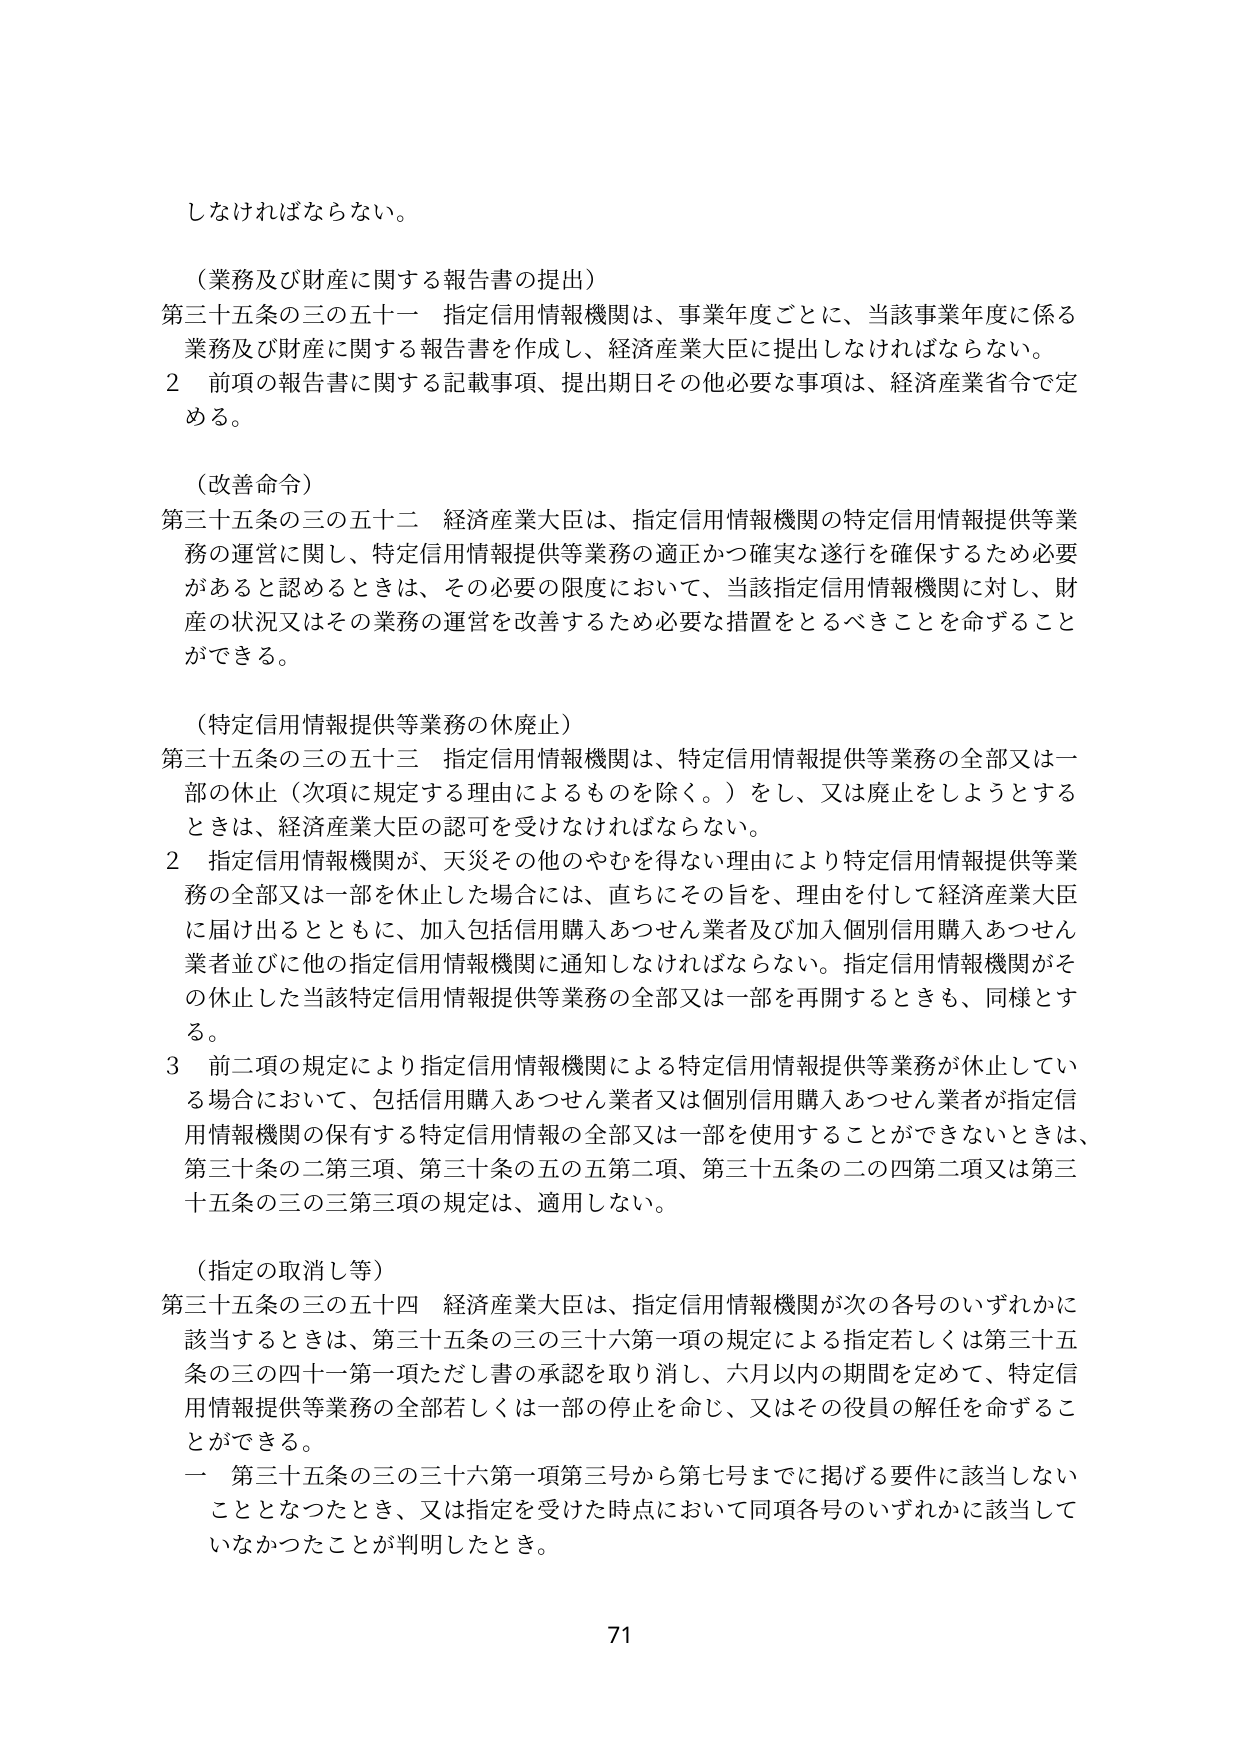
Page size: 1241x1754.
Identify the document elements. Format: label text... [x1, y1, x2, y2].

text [161, 194, 1079, 228]
text 第三十五条の三の五十三 指定信用情報機関は、特定信用情報提供等業務の全部又は一部の休止（次項に規定する理由によるものを除く。）をし、又は廃止をしようとするときは、経済産業大臣の認可を受けなければならない。 [161, 740, 1079, 843]
text 第三十五条の三の五十一 指定信用情報機関は、事業年度ごとに、当該事業年度に係る業務及び財産に関する報告書を作成し、経済産業大臣に提出しなければならない。 [161, 296, 1079, 364]
text （改善命令） [184, 467, 1079, 501]
text （特定信用情報提供等業務の休廃止） [184, 706, 1079, 740]
text ２ 指定信用情報機関が、天災その他のやむを得ない理由により特定信用情報提供等業務の全部又は一部を休止した場合には、直ちにその旨を、理由を付して経済産業大臣に届け出るとともに、加入包括信用購入あつせん業者及び加入個別信用購入あつせん業者並びに他の指定信用情報機関に通知しなければならない。指定信用情報機関がその休止した当該特定信用情報提供等業務の全部又は一部を再開するときも、同様とする。 [161, 843, 1079, 1048]
text ３ 前二項の規定により指定信用情報機関による特定信用情報提供等業務が休止している場合において、包括信用購入あつせん業者又は個別信用購入あつせん業者が指定信用情報機関の保有する特定信用情報の全部又は一部を使用することができないときは、第三十条の二第三項、第三十条の五の五第二項、第三十五条の二の四第二項又は第三十五条の三の三第三項の規定は、適用しない。 [161, 1048, 1079, 1219]
text （業務及び財産に関する報告書の提出） [184, 262, 1079, 296]
text ２ 前項の報告書に関する記載事項、提出期日その他必要な事項は、経済産業省令で定める。 [161, 364, 1079, 433]
text 一 第三十五条の三の三十六第一項第三号から第七号までに掲げる要件に該当しないこととなつたとき、又は指定を受けた時点において同項各号のいずれかに該当していなかつたことが判明したとき。 [184, 1458, 1079, 1560]
text （指定の取消し等） [184, 1253, 1079, 1287]
text 第三十五条の三の五十二 経済産業大臣は、指定信用情報機関の特定信用情報提供等業務の運営に関し、特定信用情報提供等業務の適正かつ確実な遂行を確保するため必要があると認めるときは、その必要の限度において、当該指定信用情報機関に対し、財産の状況又はその業務の運営を改善するため必要な措置をとるべきことを命ずることができる。 [161, 501, 1079, 672]
text 第三十五条の三の五十四 経済産業大臣は、指定信用情報機関が次の各号のいずれかに該当するときは、第三十五条の三の三十六第一項の規定による指定若しくは第三十五条の三の四十一第一項ただし書の承認を取り消し、六月以内の期間を定めて、特定信用情報提供等業務の全部若しくは一部の停止を命じ、又はその役員の解任を命ずることができる。 [161, 1287, 1079, 1458]
